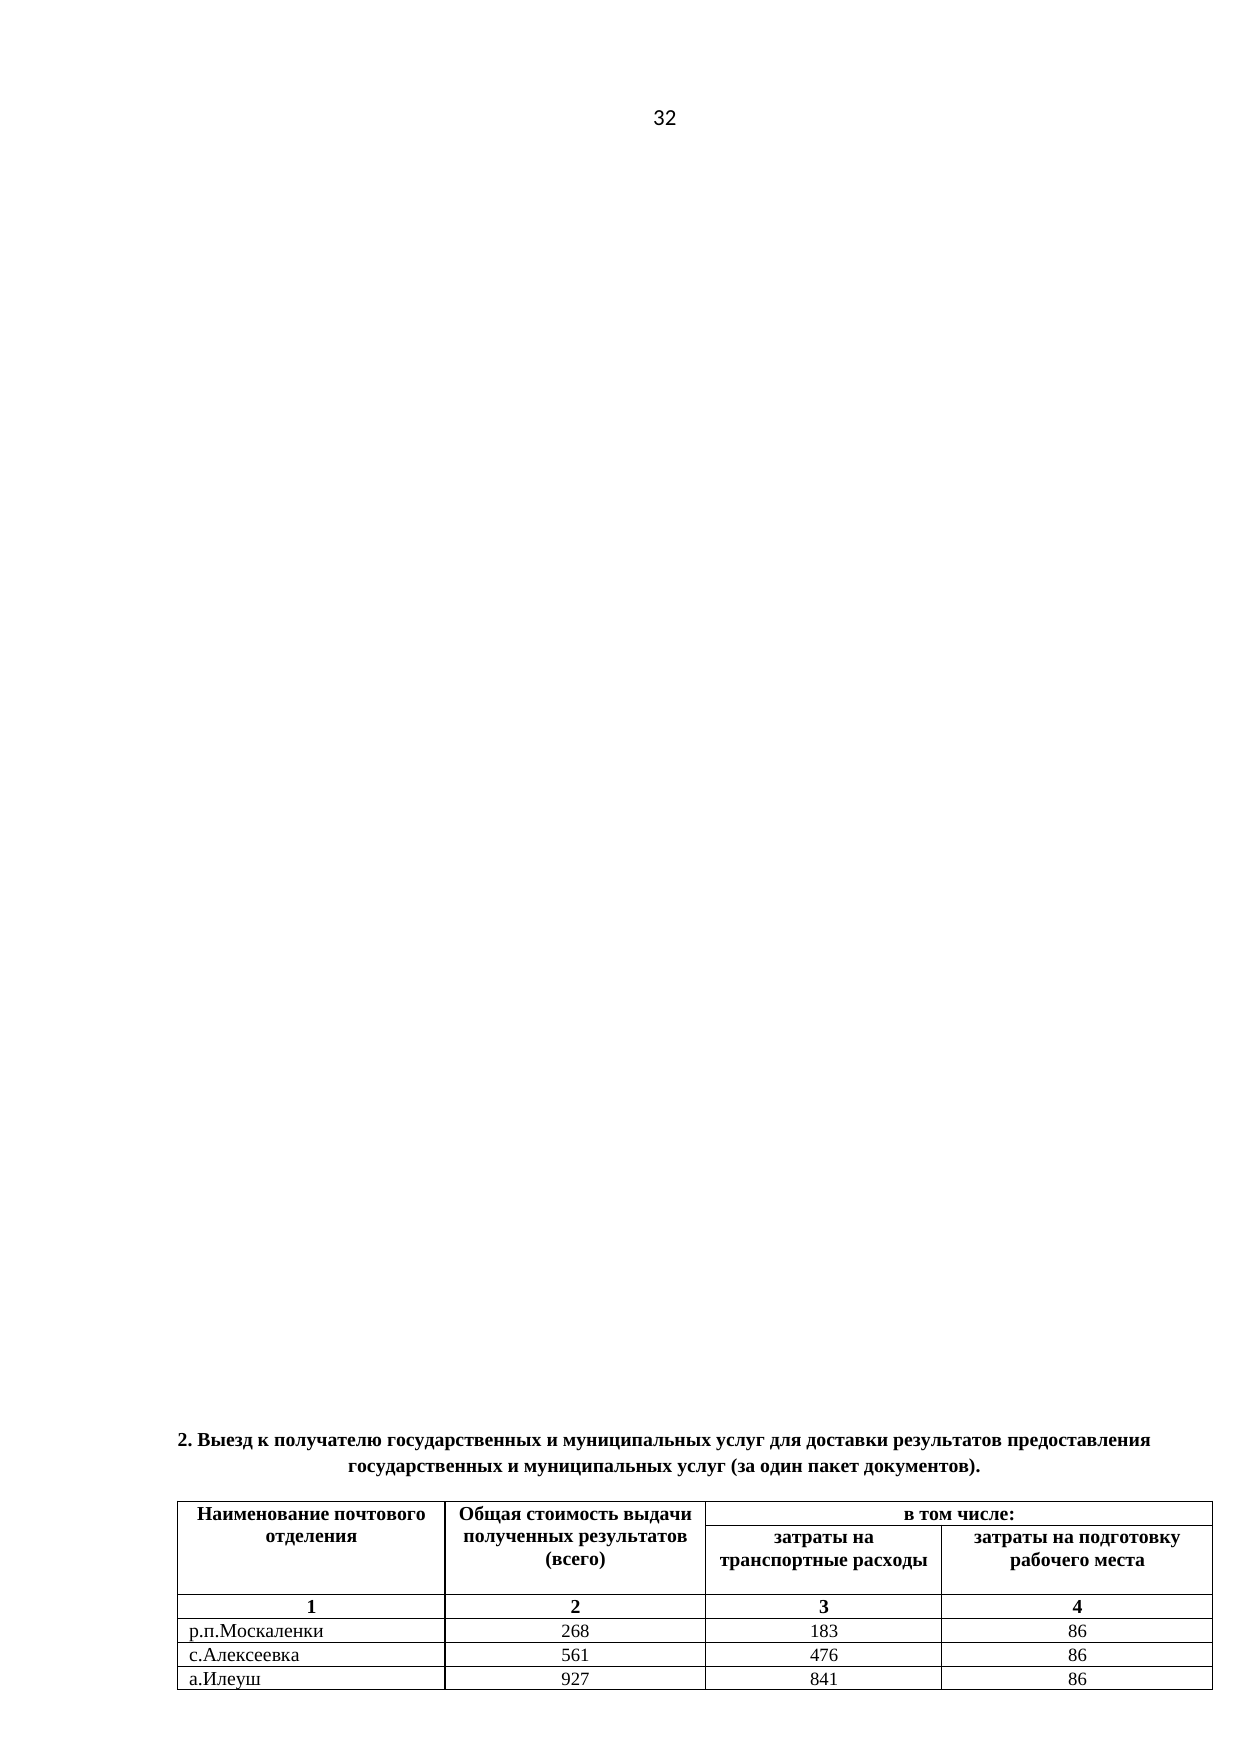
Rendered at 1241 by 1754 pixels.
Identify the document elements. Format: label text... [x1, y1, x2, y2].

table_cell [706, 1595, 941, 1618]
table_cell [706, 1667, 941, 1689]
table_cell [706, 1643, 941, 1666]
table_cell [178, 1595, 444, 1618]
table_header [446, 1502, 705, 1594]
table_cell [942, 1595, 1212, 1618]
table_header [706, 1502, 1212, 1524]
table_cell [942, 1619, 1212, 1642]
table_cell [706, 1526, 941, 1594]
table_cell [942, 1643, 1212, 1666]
text 2. Выезд к получателю государственных и муниципальных услуг для доставки результатов предоставления государственных и муниципальных услуг (за один пакет документов). [177, 1427, 1152, 1476]
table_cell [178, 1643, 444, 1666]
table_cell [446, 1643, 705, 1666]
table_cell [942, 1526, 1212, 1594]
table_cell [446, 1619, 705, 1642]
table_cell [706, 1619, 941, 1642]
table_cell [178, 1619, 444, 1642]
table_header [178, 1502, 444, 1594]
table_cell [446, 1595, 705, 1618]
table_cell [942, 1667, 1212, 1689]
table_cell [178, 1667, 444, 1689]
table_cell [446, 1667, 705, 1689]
